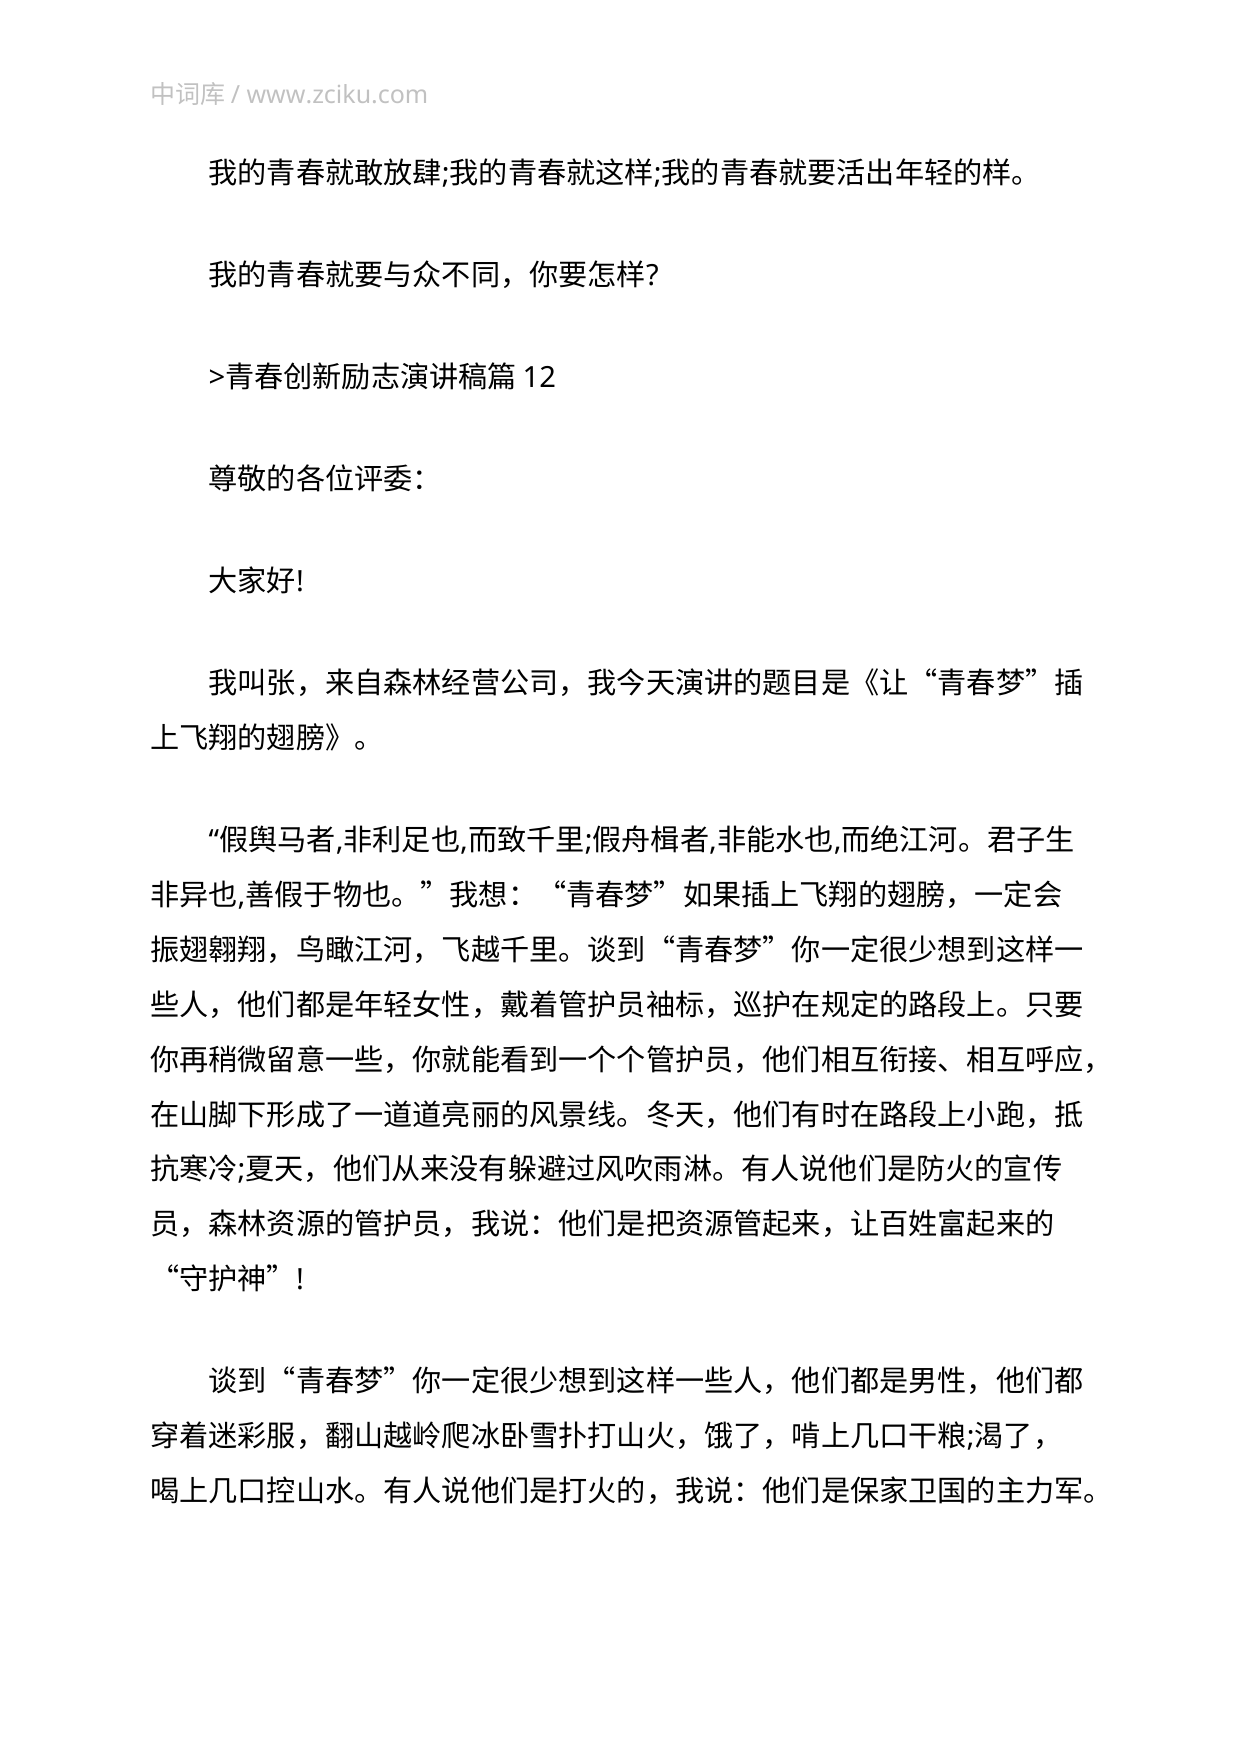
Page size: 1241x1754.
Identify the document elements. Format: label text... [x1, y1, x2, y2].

text 谈到“青春梦”你一定很少想到这样一些人，他们都是男性，他们都穿着迷彩服，翻山越岭爬冰卧雪扑打山火，饿了，啃上几口干粮;渴了，喝上几口控山水。有人说他们是打火的，我说：他们是保家卫国的主力军。 [150, 1358, 1090, 1510]
text 大家好! [150, 558, 1090, 600]
text 我的青春就敢放肆;我的青春就这样;我的青春就要活出年轻的样。 [150, 150, 1090, 192]
text 我叫张，来自森林经营公司，我今天演讲的题目是《让“青春梦”插上飞翔的翅膀》。 [150, 660, 1090, 757]
text “假舆马者,非利足也,而致千里;假舟楫者,非能水也,而绝江河。君子生非异也,善假于物也。”我想：“青春梦”如果插上飞翔的翅膀，一定会振翅翱翔，鸟瞰江河，飞越千里。谈到“青春梦”你一定很少想到这样一些人，他们都是年轻女性，戴着管护员袖标，巡护在规定的路段上。只要你再稍微留意一些，你就能看到一个个管护员，他们相互衔接、相互呼应，在山脚下形成了一道道亮丽的风景线。冬天，他们有时在路段上小跑，抵抗寒冷;夏天，他们从来没有躲避过风吹雨淋。有人说他们是防火的宣传员，森林资源的管护员，我说：他们是把资源管起来，让百姓富起来的“守护神”! [150, 816, 1090, 1298]
text >青春创新励志演讲稿篇12 [150, 354, 1090, 396]
text 我的青春就要与众不同，你要怎样? [150, 252, 1090, 294]
text 尊敬的各位评委： [150, 456, 1090, 498]
